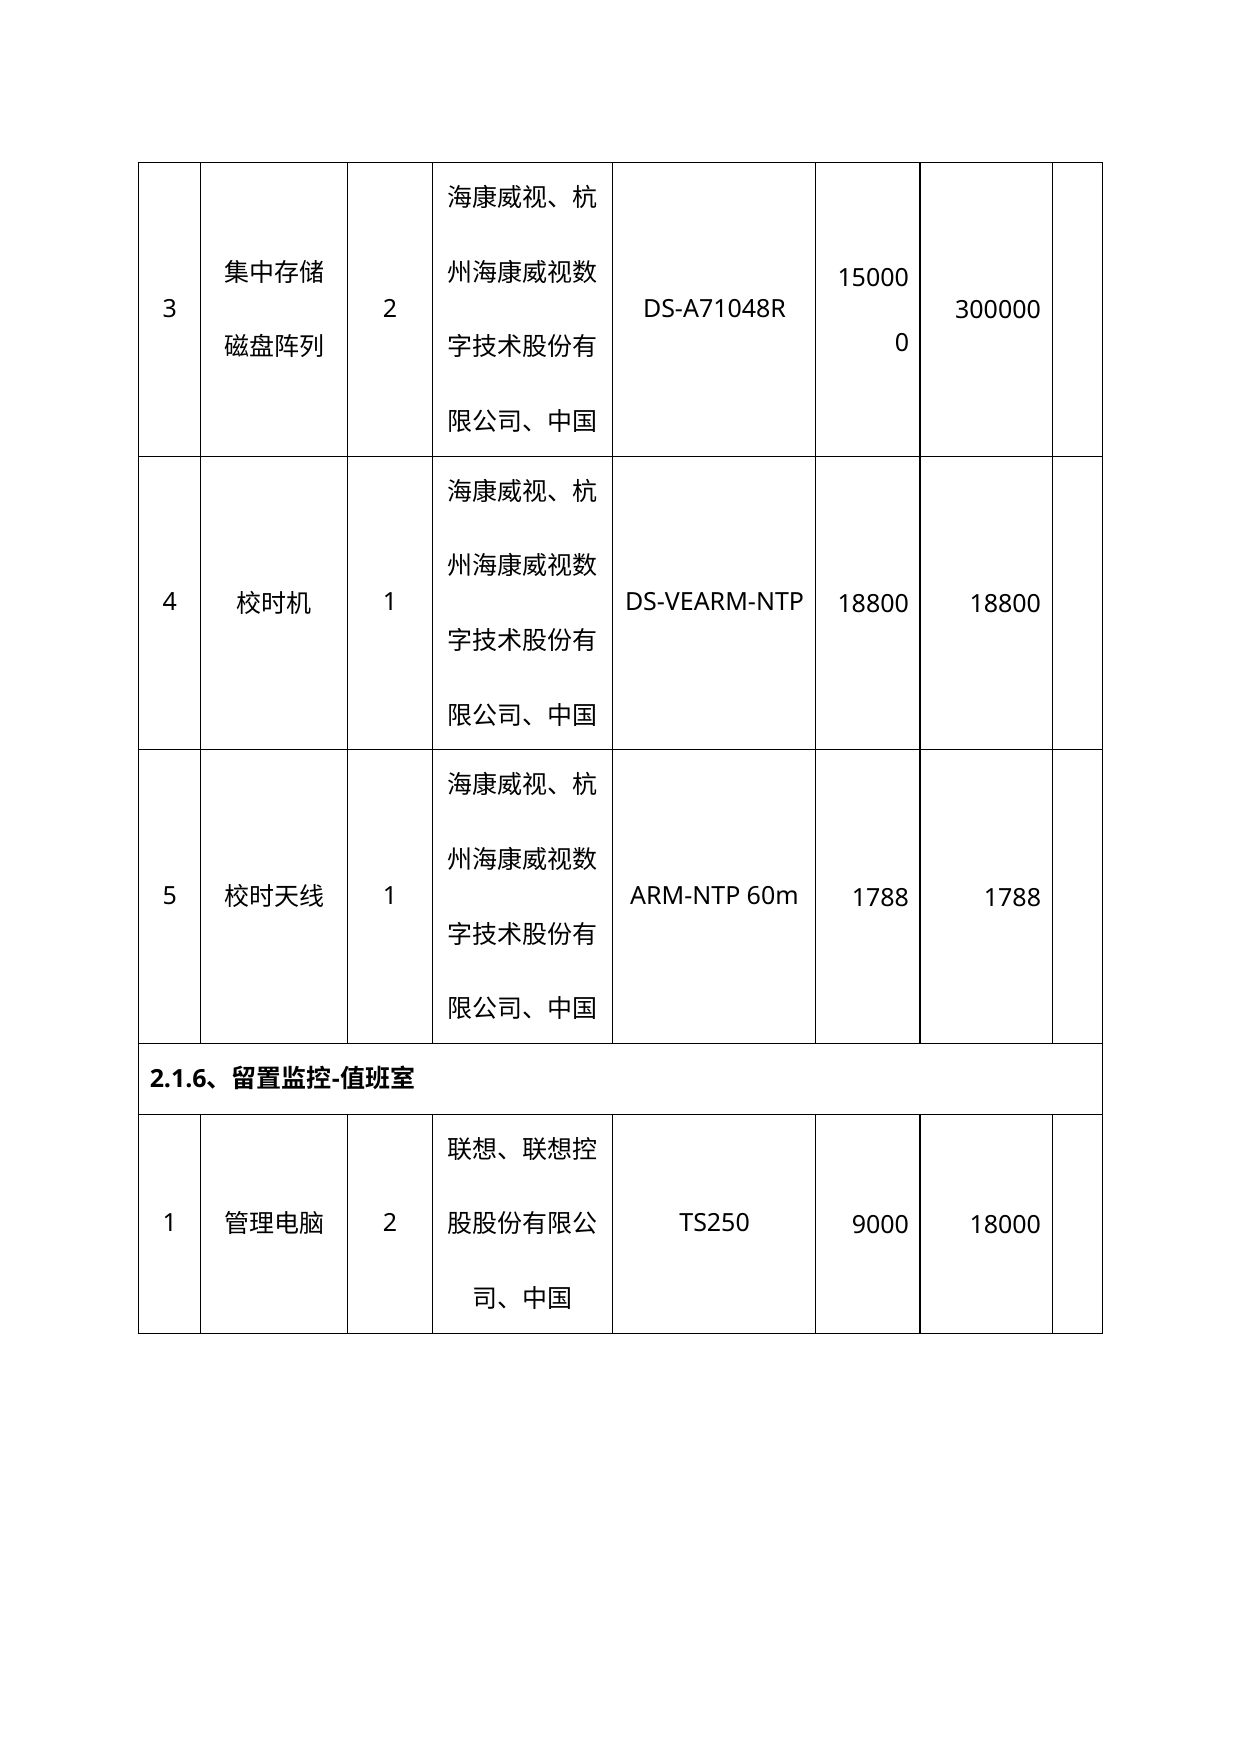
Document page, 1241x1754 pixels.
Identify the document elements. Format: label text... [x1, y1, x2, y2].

table_cell 18800 [816, 457, 919, 749]
table_cell 1788 [921, 750, 1052, 1043]
table_cell 1 [139, 1115, 200, 1333]
table_cell 2 [348, 1115, 432, 1333]
table_cell 2 [348, 163, 432, 456]
table_cell 18000 [921, 1115, 1052, 1333]
table_cell 300000 [921, 163, 1052, 456]
table_cell DS-VEARM-NTP [613, 457, 815, 749]
table_cell 1 [348, 750, 432, 1043]
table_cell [433, 163, 612, 456]
table_cell 联想、联想控股股份有限公司、中国 [433, 1115, 612, 1333]
table_cell 1 [348, 457, 432, 749]
table_cell 1788 [816, 750, 919, 1043]
table_cell 2.1.6、留置监控-值班室 [139, 1044, 1102, 1114]
table_cell 150000 [816, 163, 919, 456]
table_cell 9000 [816, 1115, 919, 1333]
table_cell 海康威视、杭州海康威视数字技术股份有限公司、中国 [433, 750, 612, 1043]
table_cell 海康威视、杭州海康威视数字技术股份有限公司、中国 [433, 457, 612, 749]
table_cell [1053, 457, 1102, 749]
table_cell 管理电脑 [201, 1115, 347, 1333]
table_cell 集中存储磁盘阵列 [201, 163, 347, 456]
table_cell DS-A71048R [613, 163, 815, 456]
table_cell TS250 [613, 1115, 815, 1333]
table_cell 18800 [921, 457, 1052, 749]
table_cell 3 [139, 163, 200, 456]
table_cell 校时天线 [201, 750, 347, 1043]
table_cell [1053, 750, 1102, 1043]
table_cell 5 [139, 750, 200, 1043]
table_cell ARM-NTP 60m [613, 750, 815, 1043]
table_cell 校时机 [201, 457, 347, 749]
table_cell 4 [139, 457, 200, 749]
table_cell [1053, 1115, 1102, 1333]
table_cell [1053, 163, 1102, 456]
